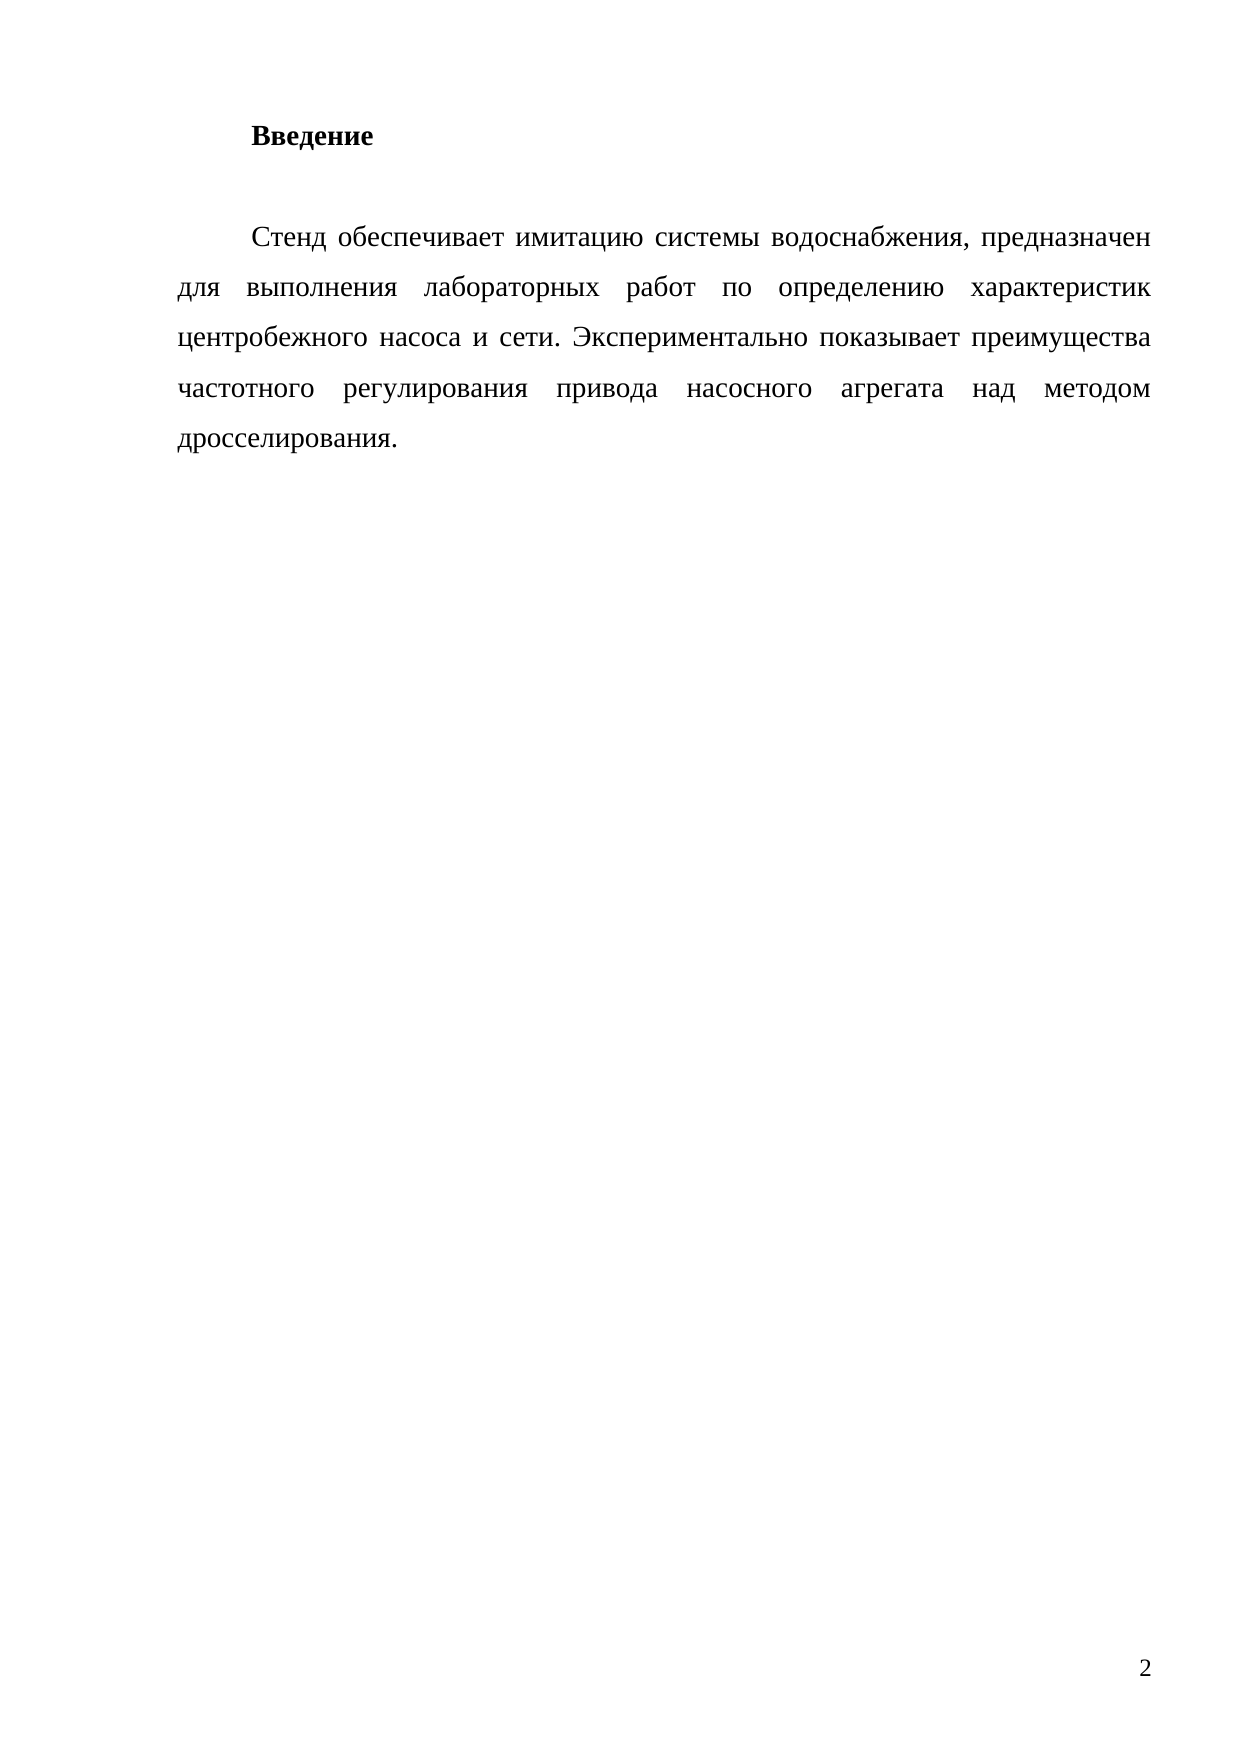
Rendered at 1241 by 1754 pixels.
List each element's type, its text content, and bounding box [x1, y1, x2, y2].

text Введение [251, 118, 1152, 152]
text Стенд обеспечивает имитацию системы водоснабжения, предназначен для выполнения лабораторных работ по определению характеристик центробежного насоса и сети. Экспериментально показывает преимущества частотного регулирования привода насосного агрегата над методом дросселирования. [177, 219, 1152, 453]
